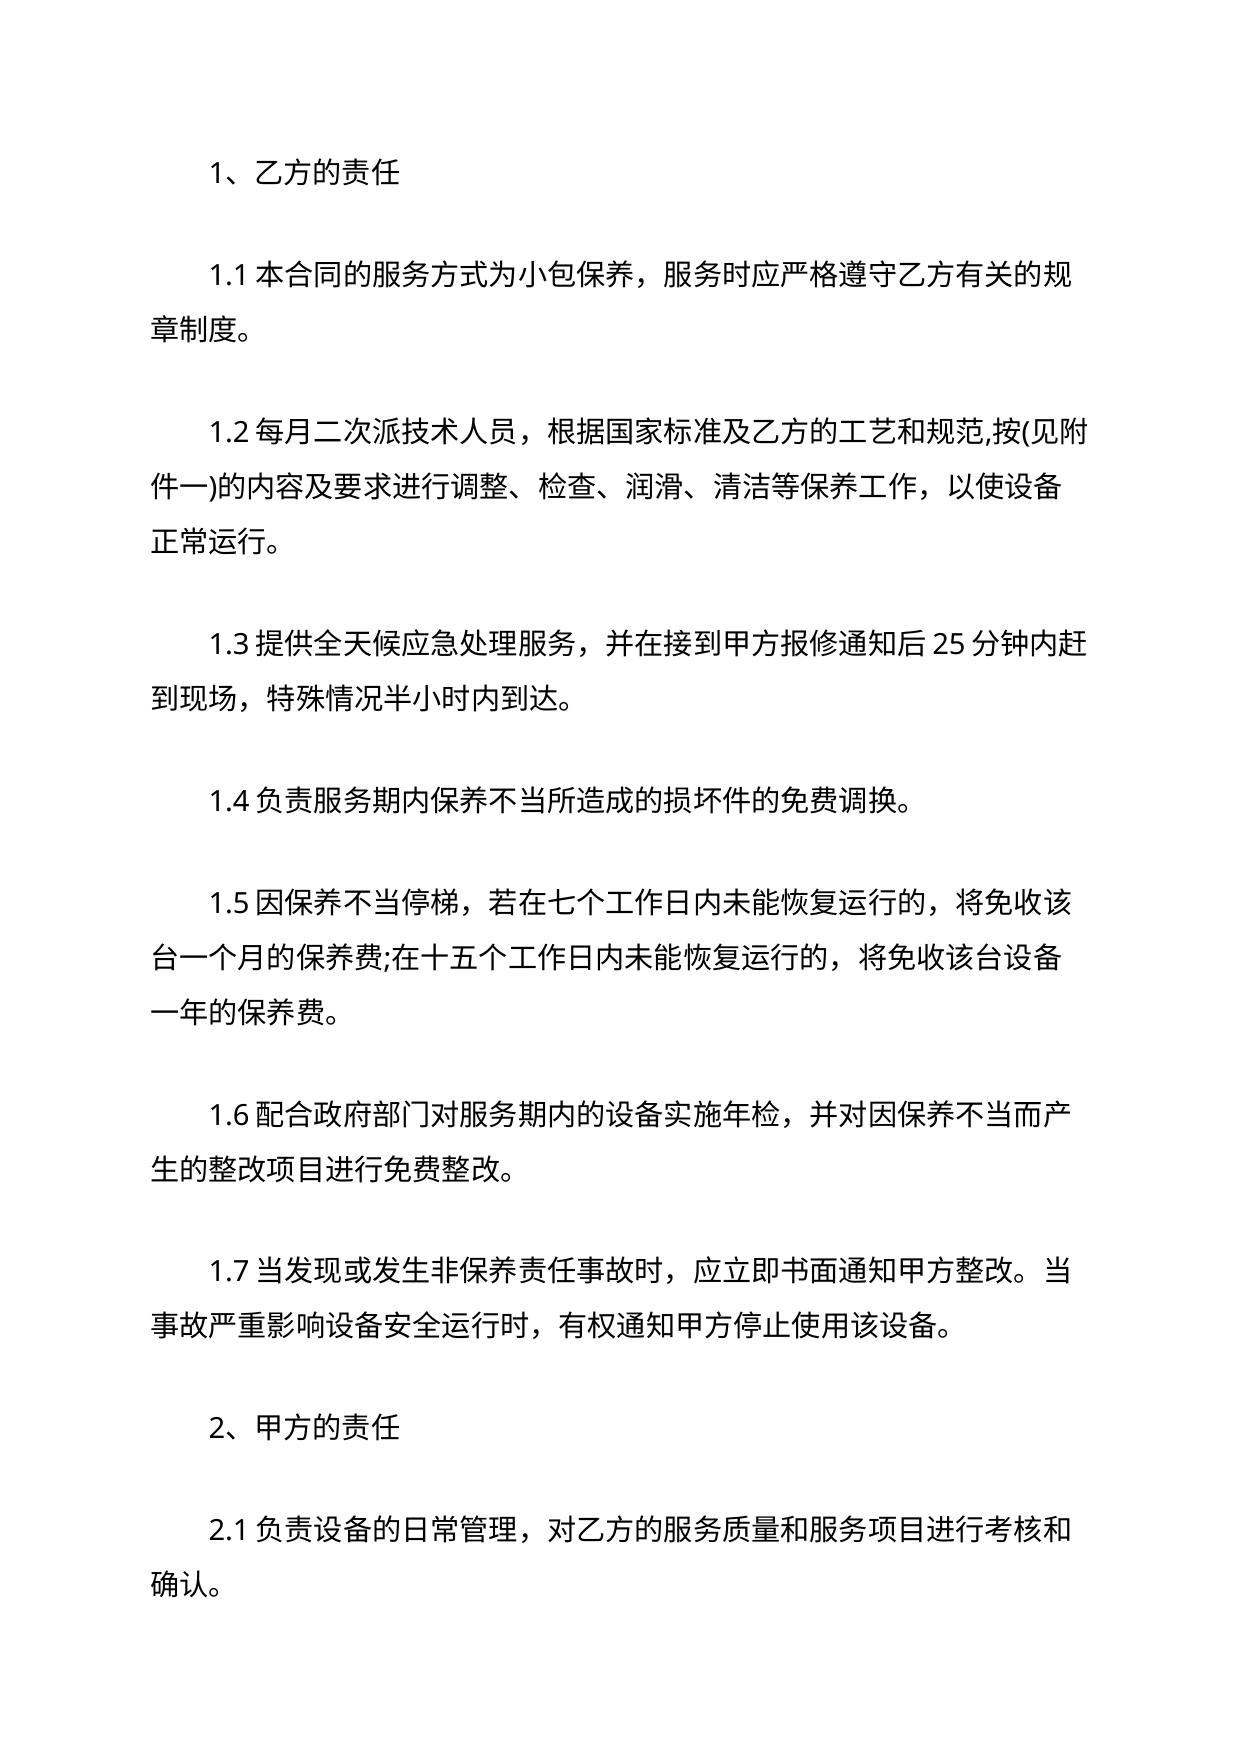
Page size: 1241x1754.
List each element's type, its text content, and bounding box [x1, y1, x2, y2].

text 1.2每月二次派技术人员，根据国家标准及乙方的工艺和规范,按(见附件一)的内容及要求进行调整、检查、润滑、清洁等保养工作，以使设备正常运行。 [150, 409, 1090, 561]
text 1.4负责服务期内保养不当所造成的损坏件的免费调换。 [150, 777, 1090, 820]
text 1.5因保养不当停梯，若在七个工作日内未能恢复运行的，将免收该台一个月的保养费;在十五个工作日内未能恢复运行的，将免收该台设备一年的保养费。 [150, 879, 1090, 1032]
text 1.1本合同的服务方式为小包保养，服务时应严格遵守乙方有关的规章制度。 [150, 252, 1090, 349]
text 1、乙方的责任 [150, 150, 1090, 192]
text 2.1负责设备的日常管理，对乙方的服务质量和服务项目进行考核和确认。 [150, 1507, 1090, 1604]
text 1.7当发现或发生非保养责任事故时，应立即书面通知甲方整改。当事故严重影响设备安全运行时，有权通知甲方停止使用该设备。 [150, 1248, 1090, 1345]
text 1.6配合政府部门对服务期内的设备实施年检，并对因保养不当而产生的整改项目进行免费整改。 [150, 1091, 1090, 1188]
text 2、甲方的责任 [150, 1404, 1090, 1447]
text 1.3提供全天候应急处理服务，并在接到甲方报修通知后25分钟内赶到现场，特殊情况半小时内到达。 [150, 621, 1090, 718]
